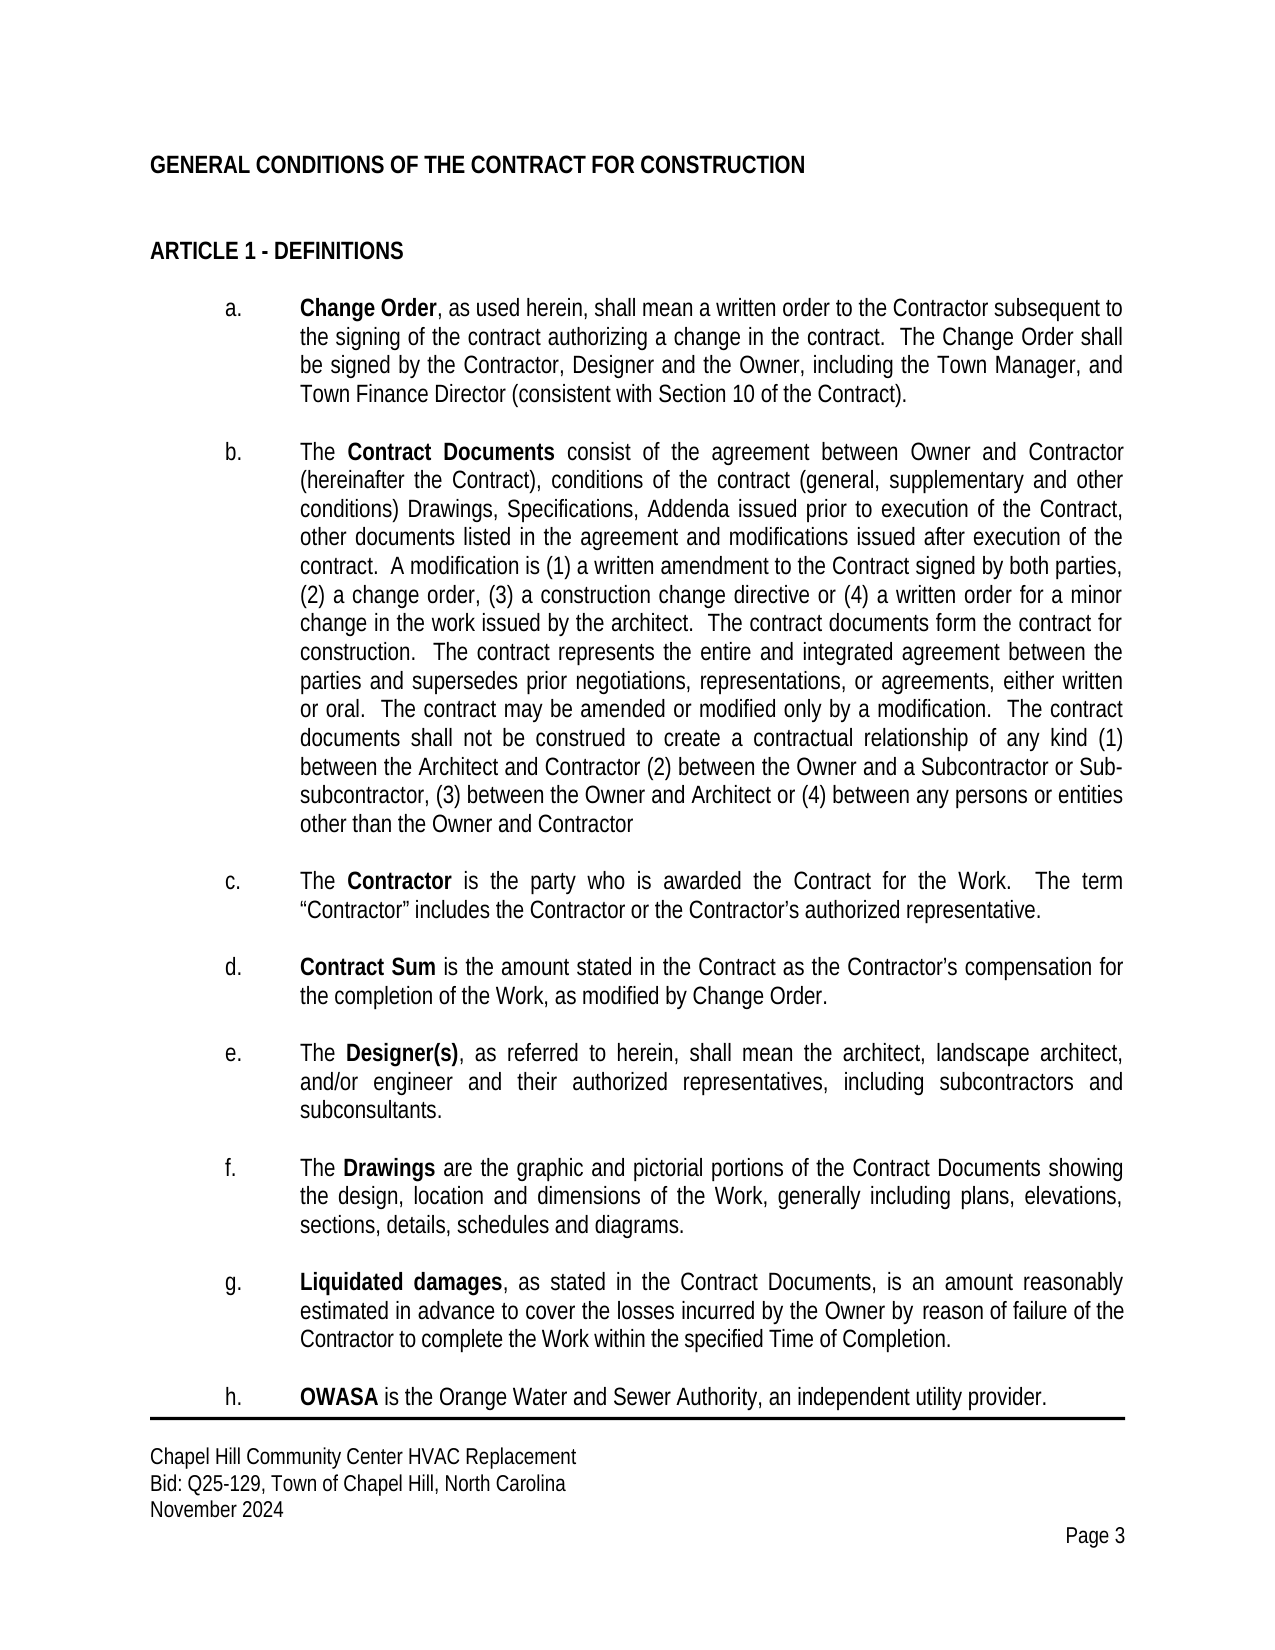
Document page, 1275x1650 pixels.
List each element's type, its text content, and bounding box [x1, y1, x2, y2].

text f. The Drawings are the graphic and pictorial portions of the Contract Documents showing the design, location and dimensions of the Work, generally including plans, elevations, sections, details, schedules and diagrams. [225, 1153, 1125, 1238]
list Change Order, as used herein, shall mean a written order to the Contractor subsequent to the signing of the contract authorizing a change in the contract. The Change Order shall be signed by the Contractor, Designer and the Owner, including the Town Manager, and Town Finance Director (consistent with Section 10 of the Contract). [225, 293, 1125, 408]
text GENERAL CONDITIONS OF THE CONTRACT FOR CONSTRUCTION [150, 150, 1125, 179]
text h. OWASA is the Orange Water and Sewer Authority, an independent utility provider. [225, 1382, 1125, 1410]
text d. Contract Sum is the amount stated in the Contract as the Contractor’s compensation for the completion of the Work, as modified by Change Order. [225, 952, 1125, 1009]
text g. Liquidated damages, as stated in the Contract Documents, is an amount reasonably estimated in advance to cover the losses incurred by the Owner by reason of failure of the Contractor to complete the Work within the specified Time of Completion. [225, 1267, 1125, 1353]
text e. The Designer(s), as referred to herein, shall mean the architect, landscape architect, and/or engineer and their authorized representatives, including subcontractors and subconsultants. [225, 1038, 1125, 1124]
text b. The Contract Documents consist of the agreement between Owner and Contractor (hereinafter the Contract), conditions of the contract (general, supplementary and other conditions) Drawings, Specifications, Addenda issued prior to execution of the Contract, other documents listed in the agreement and modifications issued after execution of the contract. A modification is (1) a written amendment to the Contract signed by both parties, (2) a change order, (3) a construction change directive or (4) a written order for a minor change in the work issued by the architect. The contract documents form the contract for construction. The contract represents the entire and integrated agreement between the parties and supersedes prior negotiations, representations, or agreements, either written or oral. The contract may be amended or modified only by a modification. The contract documents shall not be construed to create a contractual relationship of any kind (1) between the Architect and Contractor (2) between the Owner and a Subcontractor or Sub-subcontractor, (3) between the Owner and Architect or (4) between any persons or entities other than the Owner and Contractor [225, 436, 1125, 837]
text c. The Contractor is the party who is awarded the Contract for the Work. The term “Contractor” includes the Contractor or the Contractor’s authorized representative. [225, 866, 1125, 923]
text ARTICLE 1 - DEFINITIONS [150, 236, 1125, 264]
